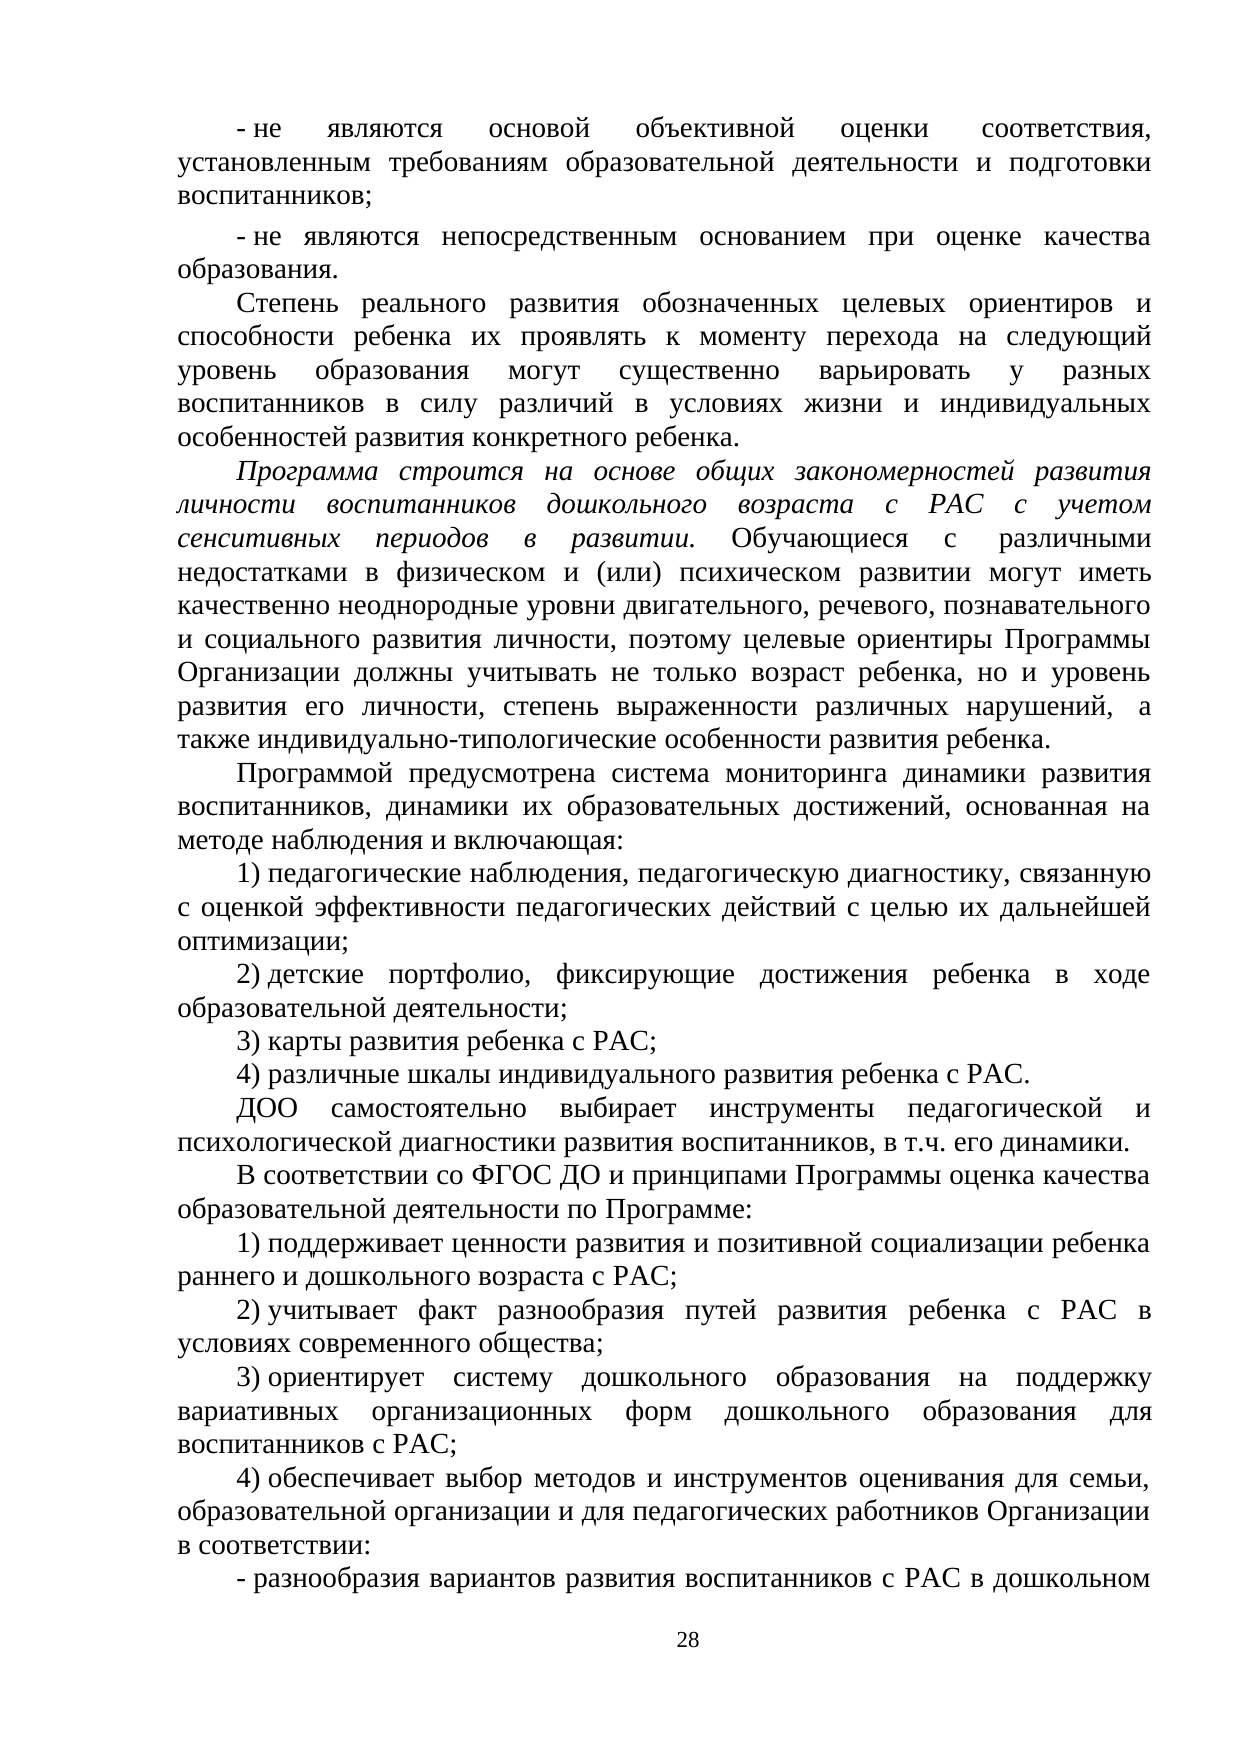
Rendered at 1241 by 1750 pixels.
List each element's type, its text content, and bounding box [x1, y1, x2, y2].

text В соответствии со ФГОС ДО и принципами Программы оценка качества образовательной деятельности по Программе: [177, 1157, 1151, 1225]
text Программа строится на основе общих закономерностей развития личности воспитанников дошкольного возраста с РАС с учетом сенситивных периодов в развитии. Обучающиеся с различными недостатками в физическом и (или) психическом развитии могут иметь качественно неоднородные уровни двигательного, речевого, познавательного и социального развития личности, поэтому целевые ориентиры Программы Организации должны учитывать не только возраст ребенка, но и уровень развития его личности, степень выраженности различных нарушений, а также индивидуально-типологические особенности развития ребенка. [177, 453, 1152, 755]
list поддерживает ценности развития и позитивной социализации ребенка раннего и дошкольного возраста с РАС; [177, 1225, 1151, 1292]
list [177, 1560, 1152, 1594]
list различные шкалы индивидуального развития ребенка с РАС. [236, 1057, 1240, 1090]
list ориентирует систему дошкольного образования на поддержку вариативных организационных форм дошкольного образования для воспитанников с РАС; [177, 1359, 1152, 1460]
list обеспечивает выбор методов и инструментов оценивания для семьи, образовательной организации и для педагогических работников Организации в соответствии: [177, 1460, 1151, 1560]
list не являются основой объективной оценки соответствия, установленным требованиям образовательной деятельности и подготовки воспитанников; [177, 110, 1151, 211]
list не являются непосредственным основанием при оценке качества образования. [177, 218, 1151, 285]
list карты развития ребенка с РАС; [236, 1023, 1240, 1057]
list учитывает факт разнообразия путей развития ребенка с РАС в условиях современного общества; [177, 1292, 1152, 1359]
text ДОО самостоятельно выбирает инструменты педагогической и психологической диагностики развития воспитанников, в т.ч. его динамики. [177, 1090, 1151, 1157]
text Программой предусмотрена система мониторинга динамики развития воспитанников, динамики их образовательных достижений, основанная на методе наблюдения и включающая: [177, 755, 1151, 856]
text Степень реального развития обозначенных целевых ориентиров и способности ребенка их проявлять к моменту перехода на следующий уровень образования могут существенно варьировать у разных воспитанников в силу различий в условиях жизни и индивидуальных особенностей развития конкретного ребенка. [177, 285, 1151, 453]
list педагогические наблюдения, педагогическую диагностику, связанную с оценкой эффективности педагогических действий с целью их дальнейшей оптимизации; [177, 856, 1152, 956]
list детские портфолио, фиксирующие достижения ребенка в ходе образовательной деятельности; [177, 956, 1151, 1023]
